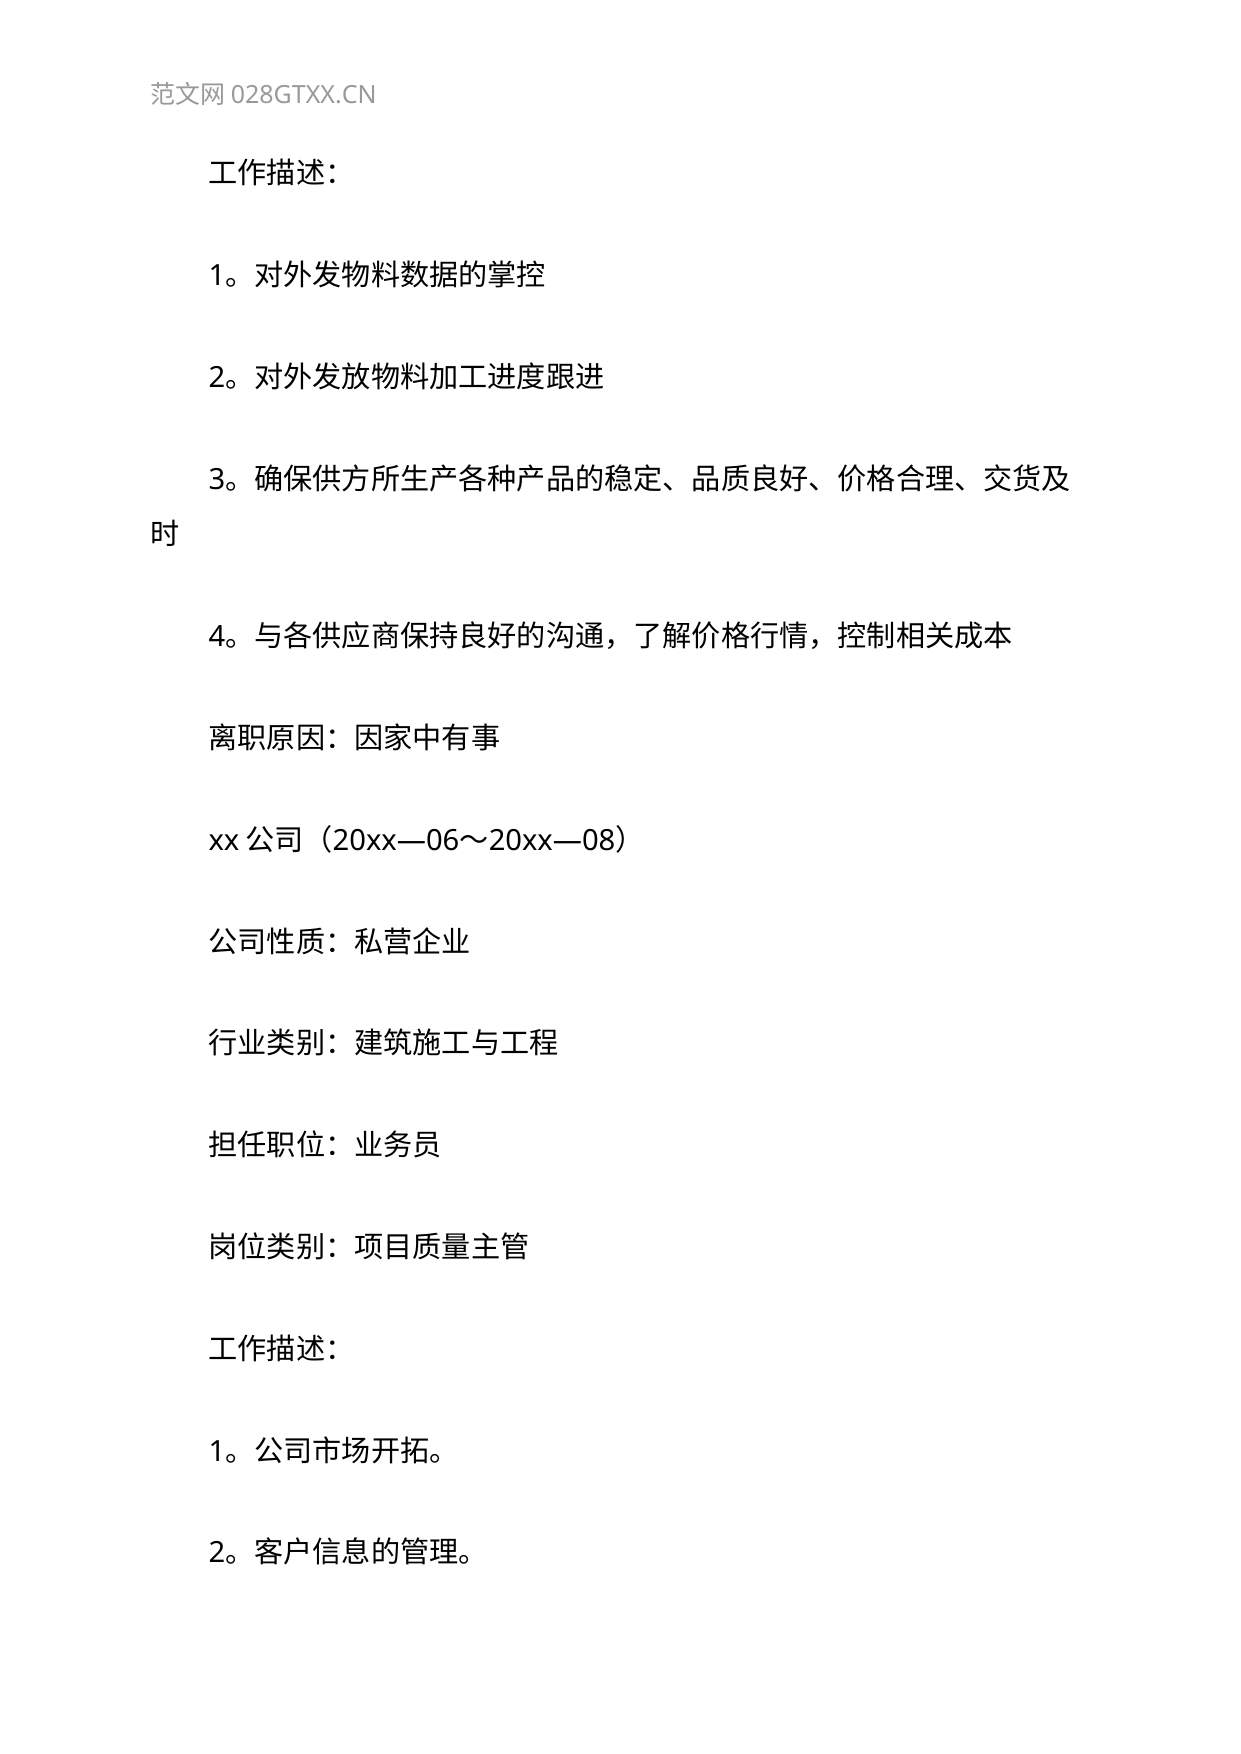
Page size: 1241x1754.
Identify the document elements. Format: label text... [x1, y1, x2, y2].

text 工作描述： [150, 1325, 1090, 1368]
text xx公司（20xx—06～20xx—08） [150, 816, 1090, 859]
text 公司性质：私营企业 [150, 918, 1090, 961]
text 担任职位：业务员 [150, 1122, 1090, 1164]
text 1。对外发物料数据的掌控 [150, 252, 1090, 294]
text 离职原因：因家中有事 [150, 714, 1090, 757]
text 行业类别：建筑施工与工程 [150, 1020, 1090, 1062]
text 1。公司市场开拓。 [150, 1427, 1090, 1469]
text 2。客户信息的管理。 [150, 1529, 1090, 1571]
text 2。对外发放物料加工进度跟进 [150, 354, 1090, 396]
text 岗位类别：项目质量主管 [150, 1223, 1090, 1266]
text 工作描述： [150, 150, 1090, 192]
text 4。与各供应商保持良好的沟通，了解价格行情，控制相关成本 [150, 612, 1090, 655]
text 3。确保供方所生产各种产品的稳定、品质良好、价格合理、交货及时 [150, 456, 1090, 553]
